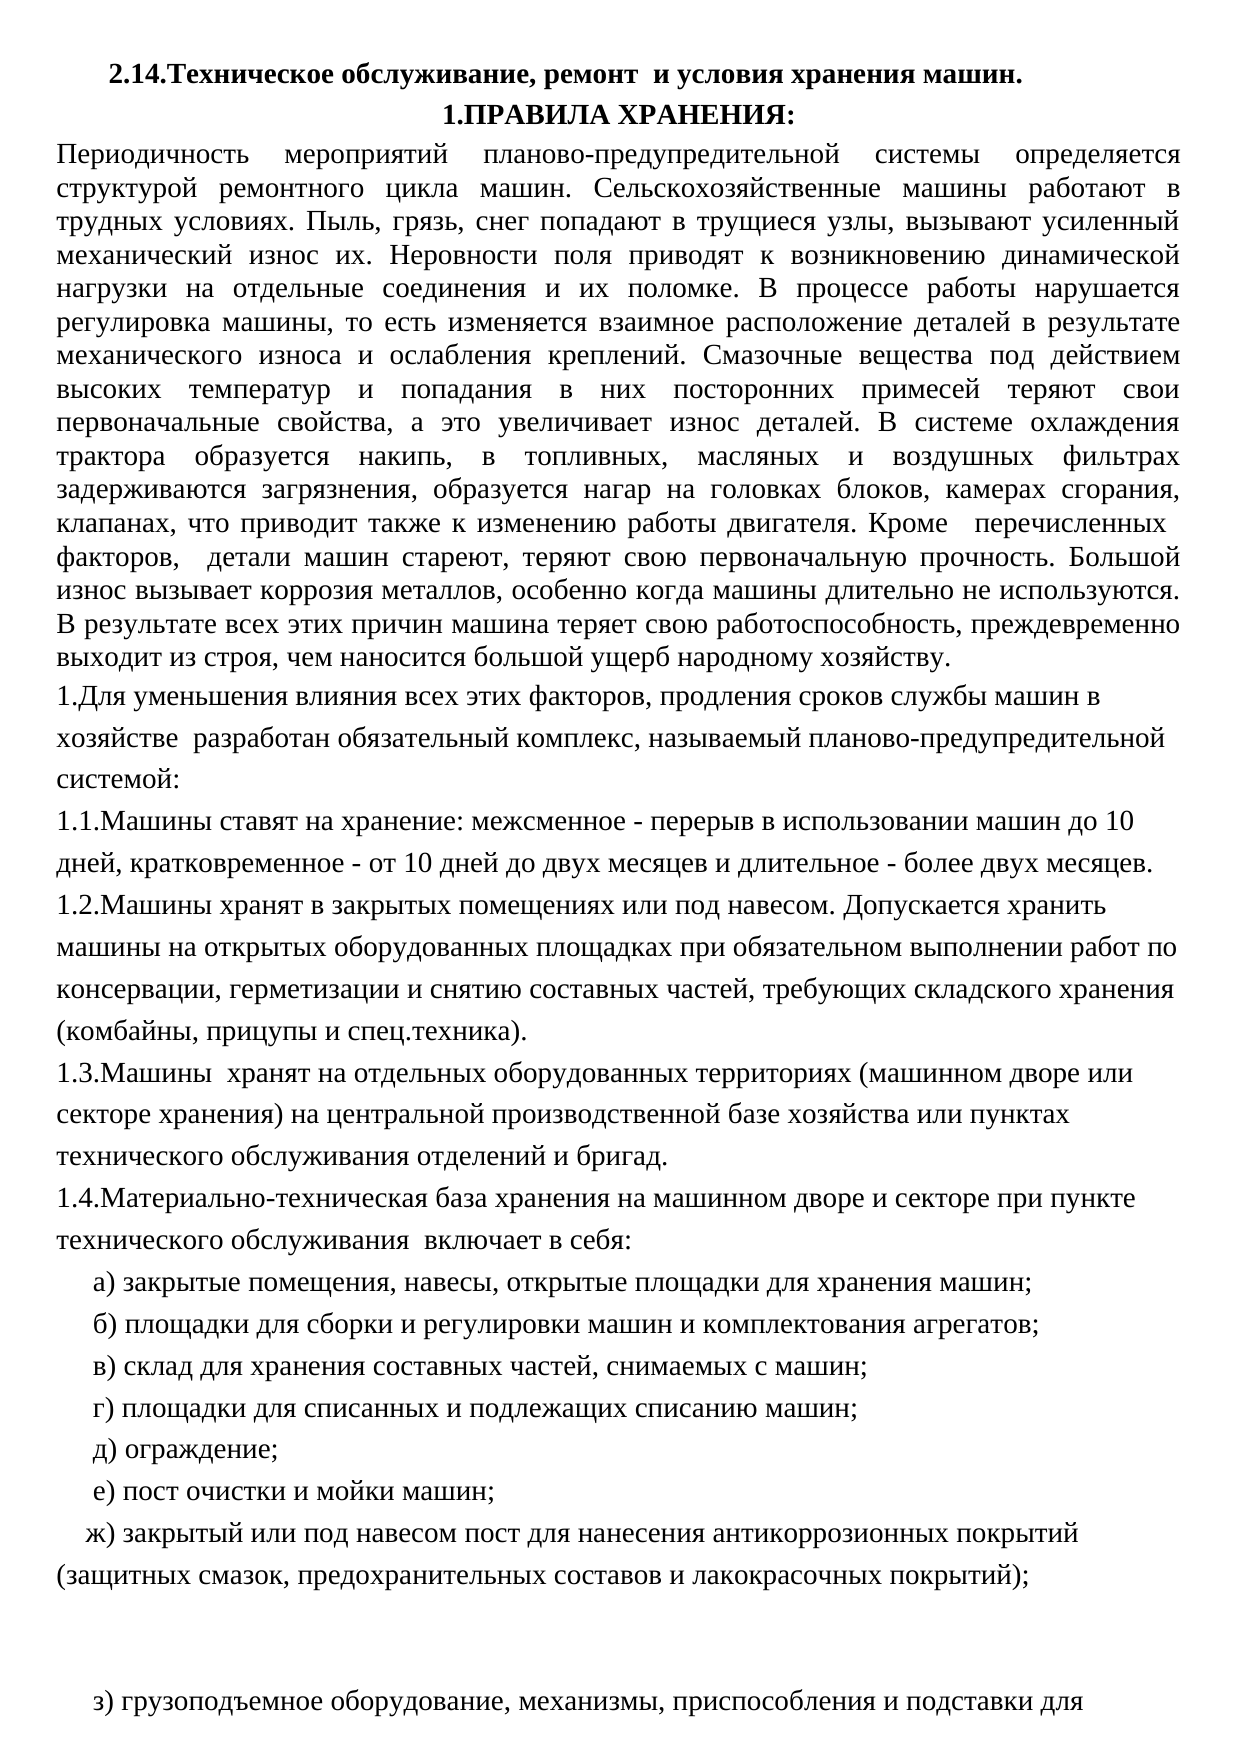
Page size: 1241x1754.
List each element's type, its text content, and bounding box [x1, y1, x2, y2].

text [56, 1683, 1181, 1716]
text 1.ПРАВИЛА ХРАНЕНИЯ: [56, 97, 1181, 131]
text 1.1.Машины ставят на хранение: межсменное - перерыв в использовании машин до 10 дней, кратковременное - от 10 дней до двух месяцев и длительное - более двух месяцев. [56, 803, 1181, 879]
text ж) закрытый или под навесом пост для нанесения антикоррозионных покрытий (защитных смазок, предохранительных составов и лакокрасочных покрытий); [56, 1515, 1181, 1633]
text 1.2.Машины хранят в закрытых помещениях или под навесом. Допускается хранить машины на открытых оборудованных площадках при обязательном выполнении работ по консервации, герметизации и снятию составных частей, требующих складского хранения (комбайны, прицупы и спец.техника). [56, 887, 1181, 1046]
text Периодичность мероприятий планово-предупредительной системы определяется структурой ремонтного цикла машин. Сельскохозяйственные машины работают в трудных условиях. Пыль, грязь, снег попадают в трущиеся узлы, вызывают усиленный механический износ их. Неровности поля приводят к возникновению динамической нагрузки на отдельные соединения и их поломке. В процессе работы нарушается регулировка машины, то есть изменяется взаимное расположение деталей в результате механического износа и ослабления креплений. Смазочные вещества под действием высоких температур и попадания в них посторонних примесей теряют свои первоначальные свойства, а это увеличивает износ деталей. В системе охлаждения трактора образуется накипь, в топливных, масляных и воздушных фильтрах задерживаются загрязнения, образуется нагар на головках блоков, камерах сгорания, клапанах, что приводит также к изменению работы двигателя. Кроме перечисленных факторов, детали машин стареют, теряют свою первоначальную прочность. Большой износ вызывает коррозия металлов, особенно когда машины длительно не используются. В результате всех этих причин машина теряет свою работоспособность, преждевременно выходит из строя, чем наносится большой ущерб народному хозяйству. [56, 136, 1181, 673]
text 2.14.Техническое обслуживание, ремонт и условия хранения машин. [108, 56, 1181, 90]
text 1.3.Машины хранят на отдельных оборудованных территориях (машинном дворе или секторе хранения) на центральной производственной базе хозяйства или пунктах технического обслуживания отделений и бригад. [56, 1055, 1181, 1172]
text 1.Для уменьшения влияния всех этих факторов, продления сроков службы машин в хозяйстве разработан обязательный комплекс, называемый планово-предупредительной системой: [56, 678, 1181, 795]
text 1.4.Материально-техническая база хранения на машинном дворе и секторе при пункте технического обслуживания включает в себя: а) закрытые помещения, навесы, открытые площадки для хранения машин; б) площадки для сборки и регулировки машин и комплектования агрегатов; в) склад для хранения составных частей, снимаемых с машин; г) площадки для списанных и подлежащих списанию машин; д) ограждение; е) пост очистки и мойки машин; [56, 1180, 1181, 1507]
